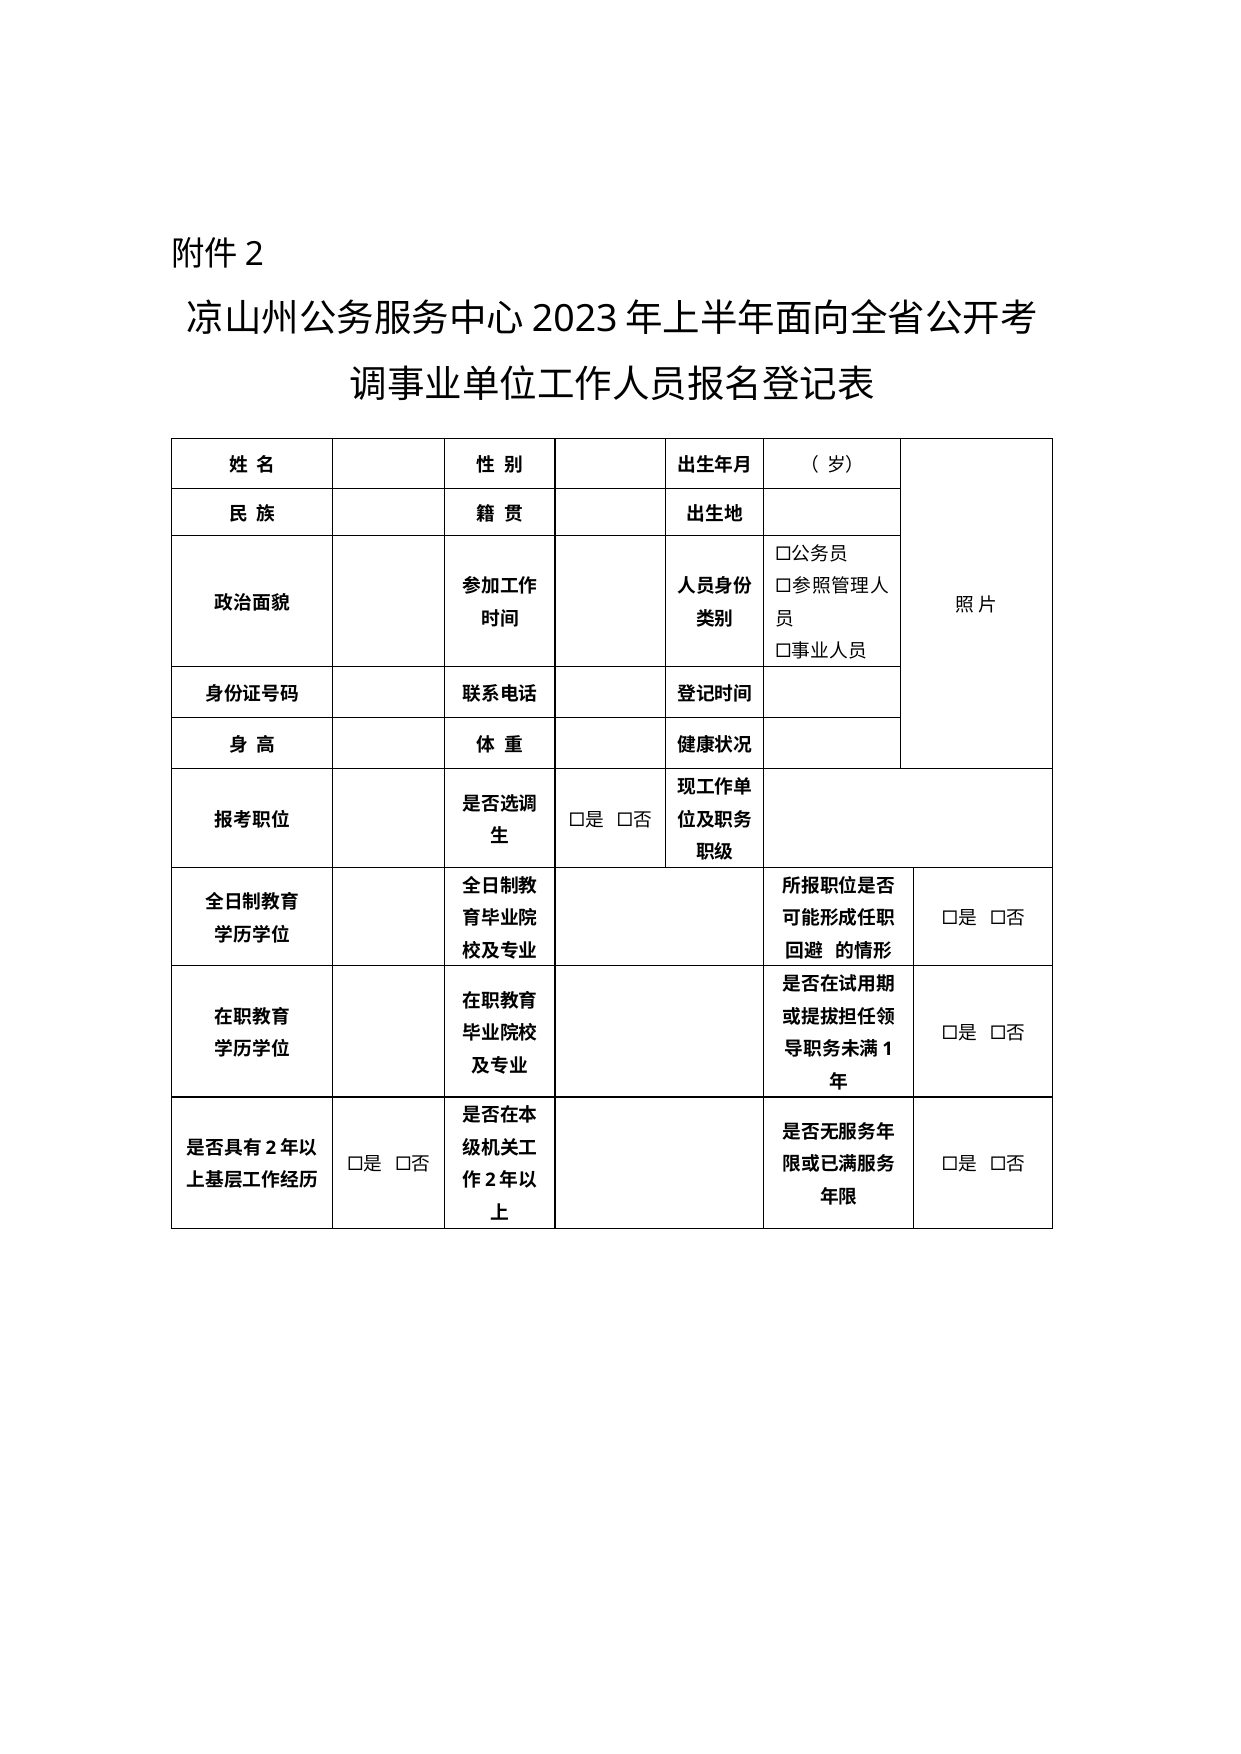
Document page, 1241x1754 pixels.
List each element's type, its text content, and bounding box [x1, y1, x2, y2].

table_cell 在职教育 学历学位 [172, 966, 332, 1096]
table_cell [333, 868, 444, 965]
table_cell 现工作单位及职务职级 [666, 769, 763, 867]
table_cell [556, 868, 763, 965]
table_cell [764, 718, 900, 768]
text 附件2 [171, 218, 1053, 283]
table_cell [333, 769, 444, 867]
table_cell [333, 489, 444, 535]
table_cell 籍 贯 [445, 489, 554, 535]
table_header 性 别 [445, 439, 554, 488]
table_cell [333, 718, 444, 768]
table_cell 登记时间 [666, 667, 763, 717]
table_header [333, 439, 444, 488]
table_cell [556, 966, 763, 1096]
table_cell 公务员 参照管理人员 事业人员 [764, 536, 900, 666]
table_cell [333, 536, 444, 666]
table_cell 身份证号码 [172, 667, 332, 717]
table_cell [556, 718, 665, 768]
table_cell 报考职位 [172, 769, 332, 867]
table_cell 是 否 [914, 966, 1052, 1096]
table_cell 是 否 [914, 1098, 1052, 1227]
table_cell 政治面貌 [172, 536, 332, 666]
table_cell 健康状况 [666, 718, 763, 768]
table_cell 是 否 [556, 769, 665, 867]
table_cell 是否在试用期或提拔担任领导职务未满1年 [764, 966, 913, 1096]
table_cell 参加工作 时间 [445, 536, 554, 666]
table_cell [333, 966, 444, 1096]
table_cell 是否具有2年以上基层工作经历 [172, 1098, 332, 1227]
table_cell 全日制教育 学历学位 [172, 868, 332, 965]
table_cell [764, 489, 900, 535]
table_cell [556, 1098, 763, 1227]
table_header 照 片 [901, 439, 1052, 768]
table_cell [764, 667, 900, 717]
table_header [556, 439, 665, 488]
table_header 姓 名 [172, 439, 332, 488]
table_cell [333, 667, 444, 717]
table_cell 联系电话 [445, 667, 554, 717]
table_cell 身 高 [172, 718, 332, 768]
table_cell 所报职位是否可能形成任职回避 的情形 [764, 868, 913, 965]
table_cell 人员身份 类别 [666, 536, 763, 666]
table_cell 是 否 [333, 1098, 444, 1227]
table_header 出生年月 [666, 439, 763, 488]
table_cell [556, 667, 665, 717]
table_cell 出生地 [666, 489, 763, 535]
table_header （ 岁） [764, 439, 900, 488]
table_cell 是否无服务年限或已满服务年限 [764, 1098, 913, 1227]
table_cell 民 族 [172, 489, 332, 535]
table_cell 是否在本级机关工作2年以上 [445, 1098, 554, 1227]
text 凉山州公务服务中心2023年上半年面向全省公开考调事业单位工作人员报名登记表 [171, 283, 1053, 413]
table_cell 是 否 [914, 868, 1052, 965]
table_cell [764, 769, 1052, 867]
table_cell 在职教育 毕业院校及专业 [445, 966, 554, 1096]
table_cell 体 重 [445, 718, 554, 768]
table_cell 是否选调生 [445, 769, 554, 867]
table_cell 全日制教育毕业院校及专业 [445, 868, 554, 965]
table_cell [556, 536, 665, 666]
table_cell [556, 489, 665, 535]
